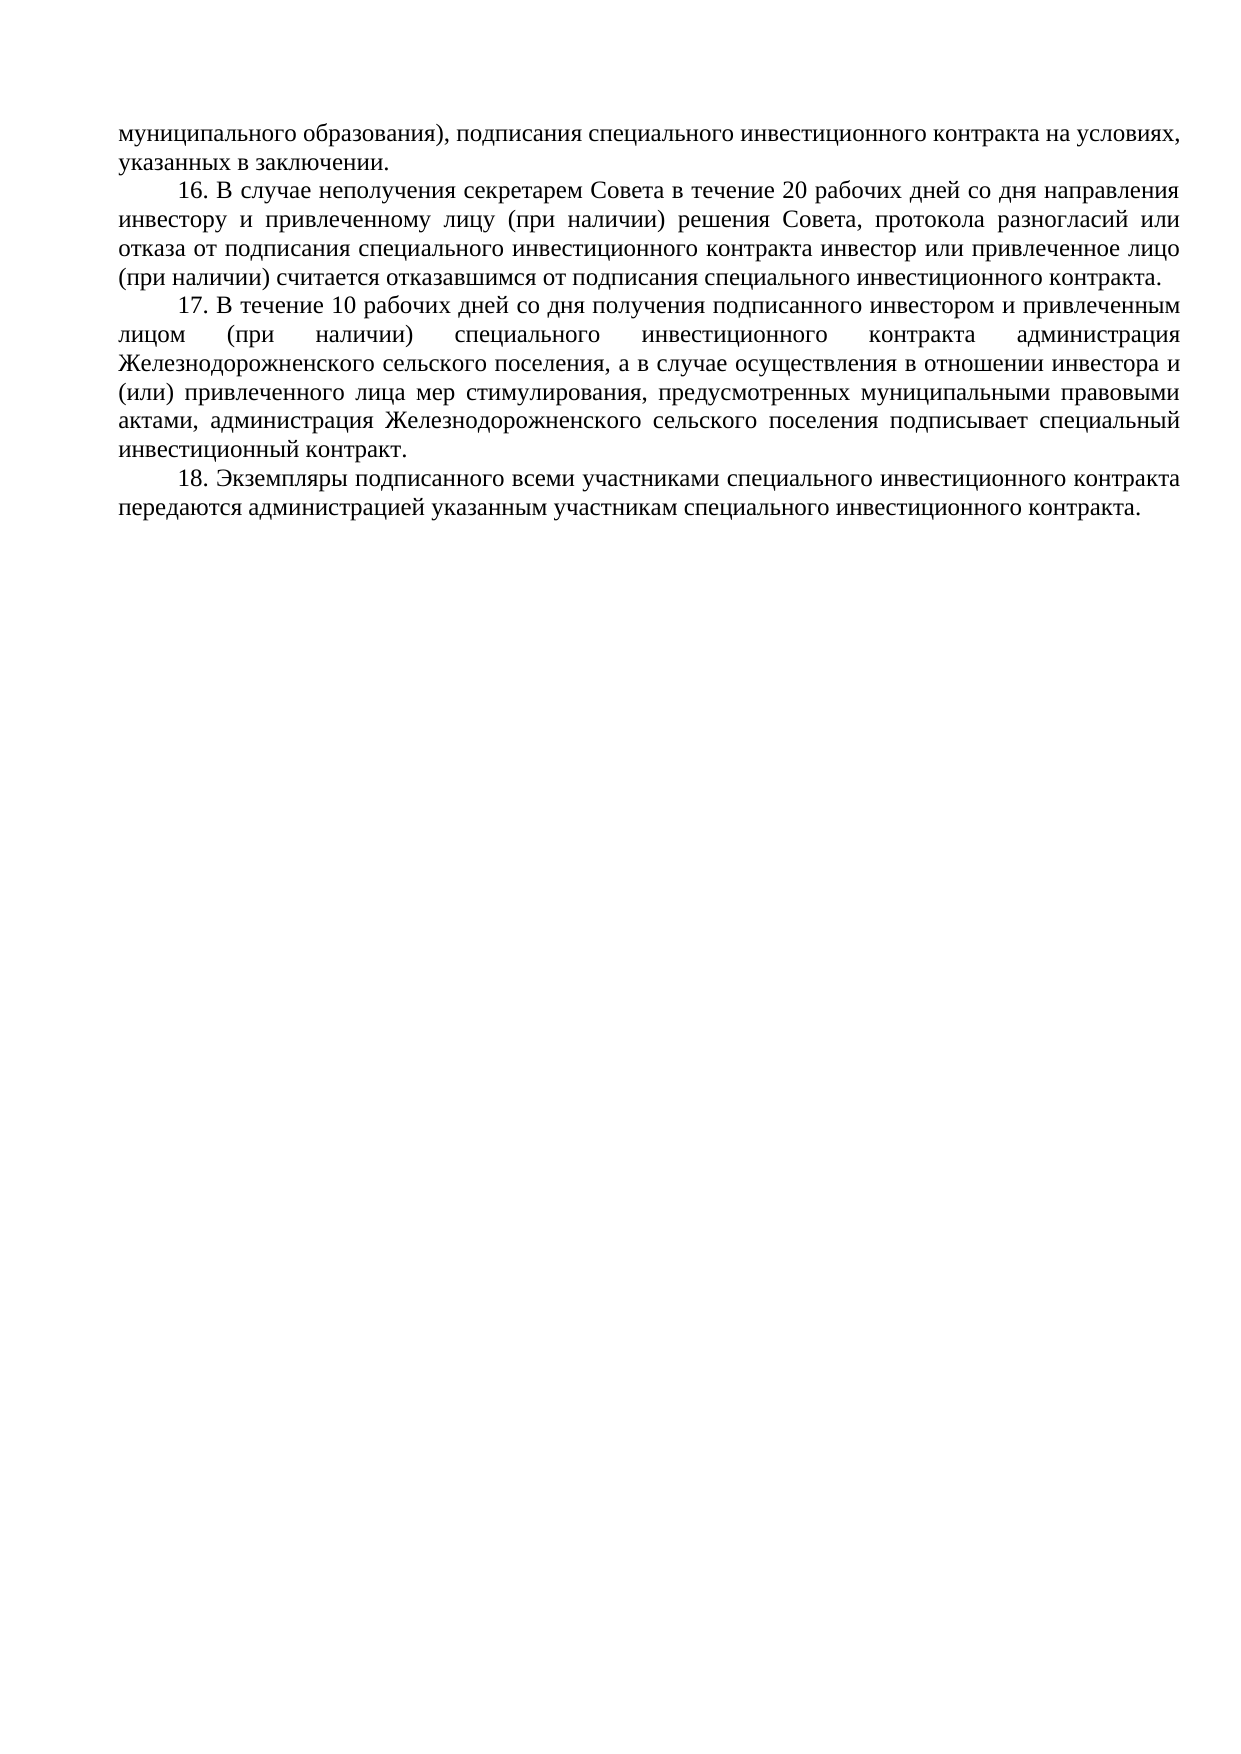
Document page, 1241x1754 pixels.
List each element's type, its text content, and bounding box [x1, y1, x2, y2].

text 17. В течение 10 рабочих дней со дня получения подписанного инвестором и привлеченным лицом (при наличии) специального инвестиционного контракта администрация Железнодорожненского сельского поселения, а в случае осуществления в отношении инвестора и (или) привлеченного лица мер стимулирования, предусмотренных муниципальными правовыми актами, администрация Железнодорожненского сельского поселения подписывает специальный инвестиционный контракт. [118, 291, 1181, 463]
text 16. В случае неполучения секретарем Совета в течение 20 рабочих дней со дня направления инвестору и привлеченному лицу (при наличии) решения Совета, протокола разногласий или отказа от подписания специального инвестиционного контракта инвестор или привлеченное лицо (при наличии) считается отказавшимся от подписания специального инвестиционного контракта. [118, 176, 1181, 291]
text 18. Экземпляры подписанного всеми участниками специального инвестиционного контракта передаются администрацией указанным участникам специального инвестиционного контракта. [118, 463, 1181, 521]
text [118, 118, 1181, 176]
